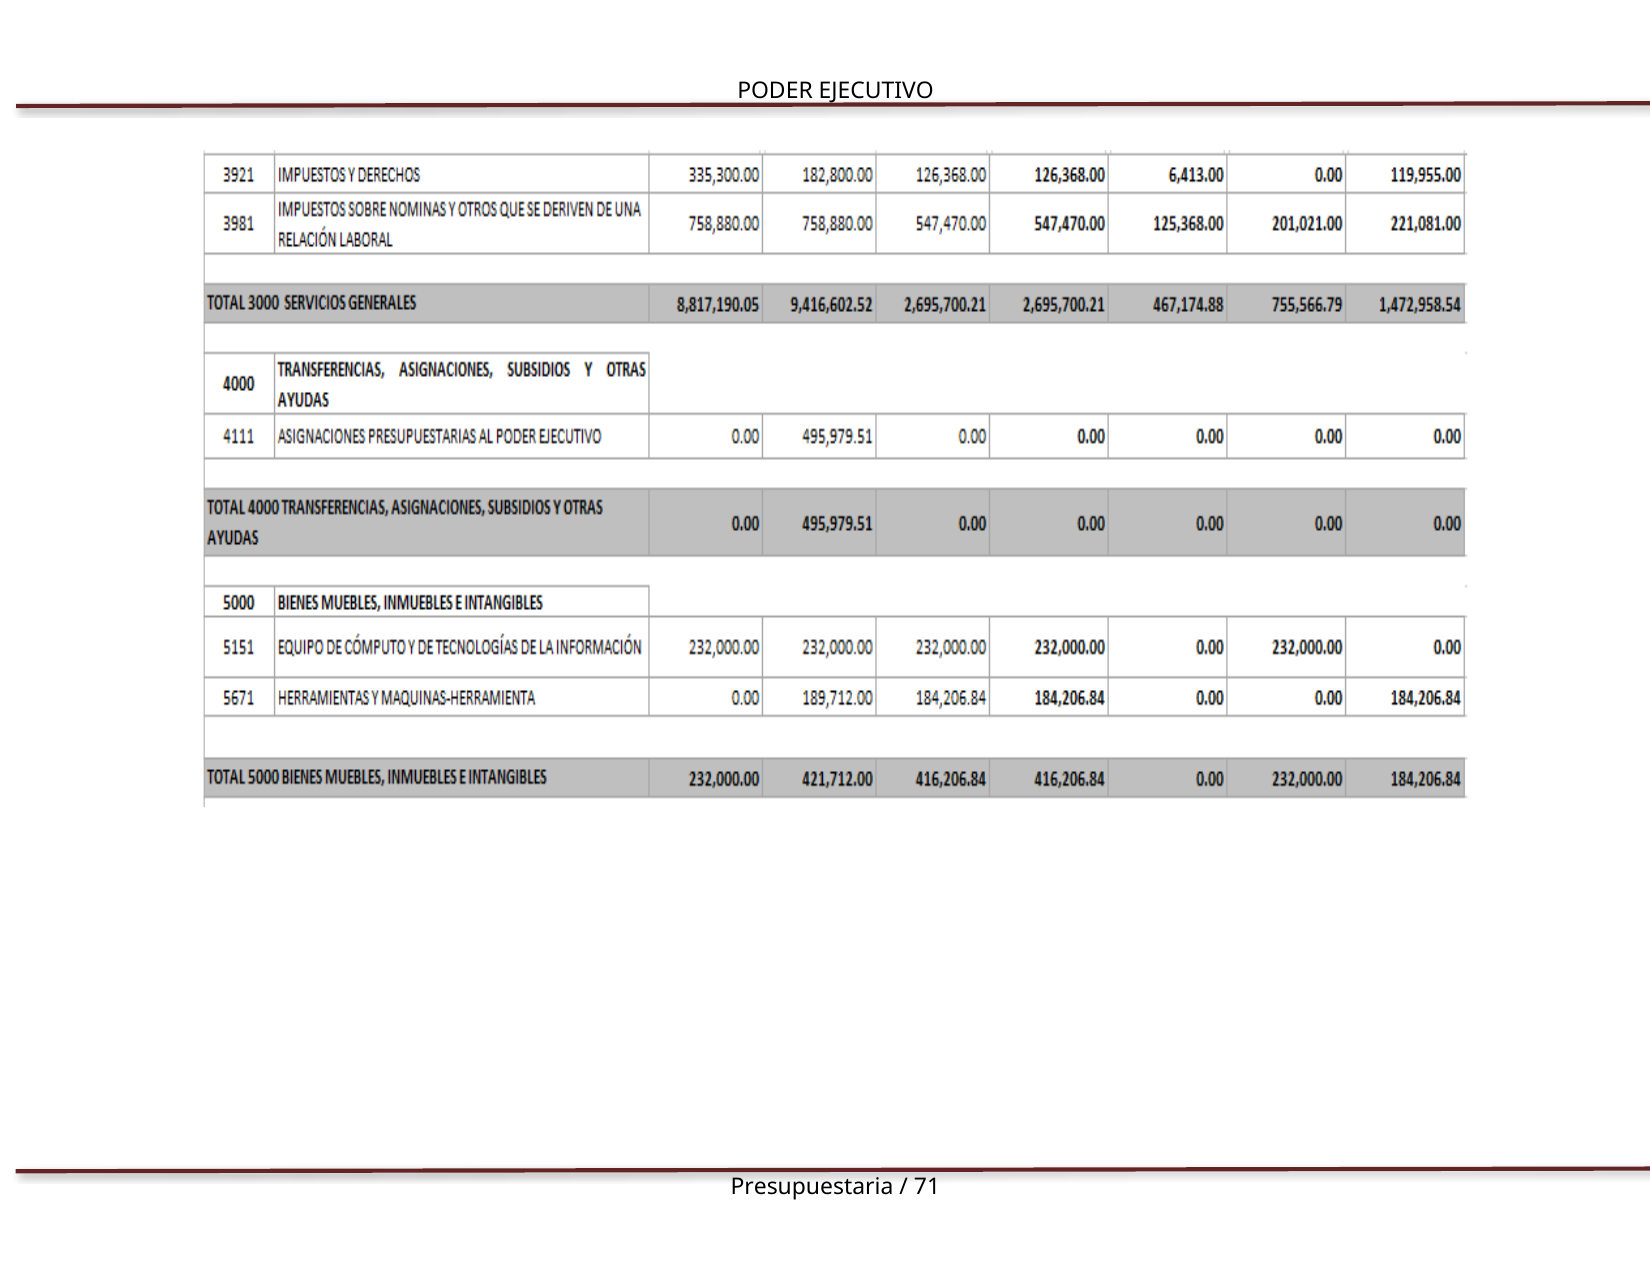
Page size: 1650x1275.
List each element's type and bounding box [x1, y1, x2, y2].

picture [203, 150, 1468, 807]
